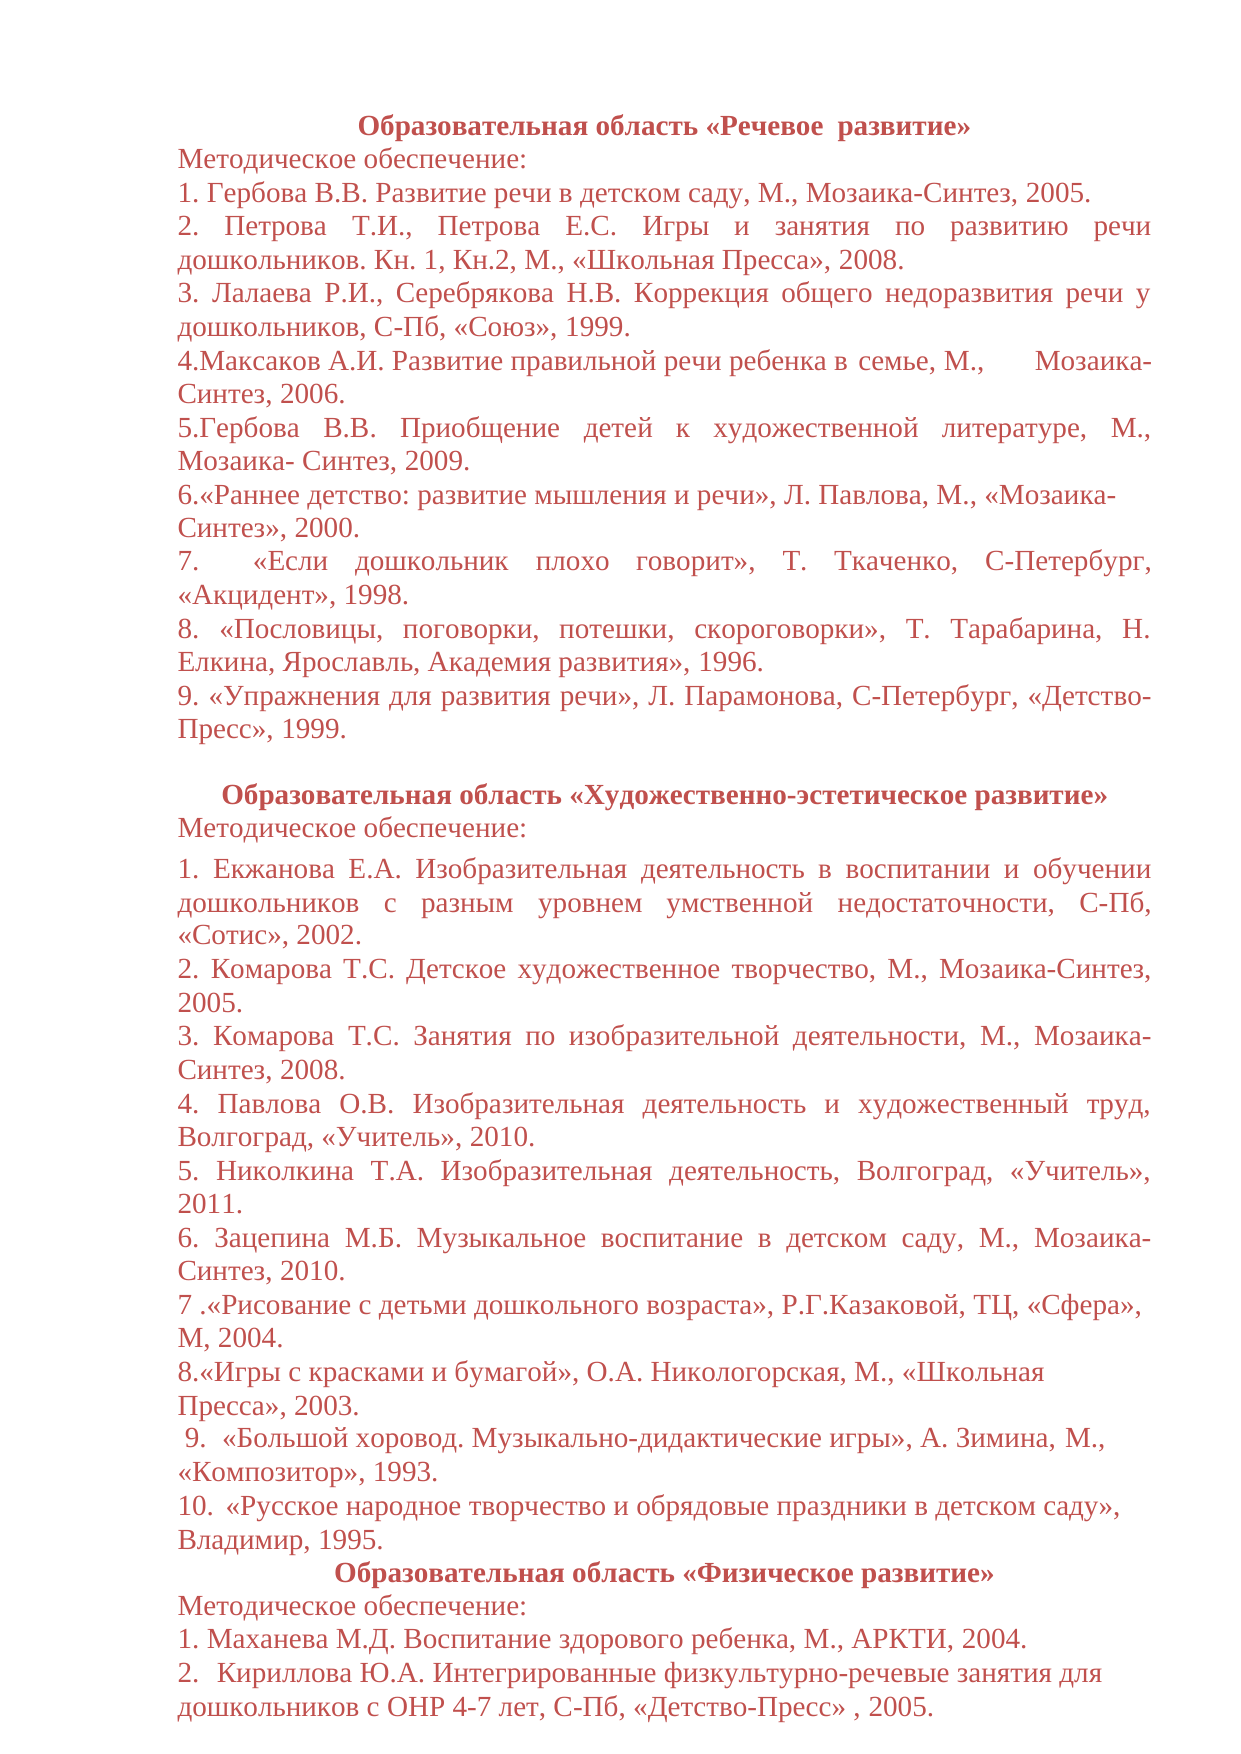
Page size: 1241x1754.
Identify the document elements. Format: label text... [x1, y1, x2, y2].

list Комарова Т.С. Занятия по изобразительной деятельности, М., Мозаика- Синтез, 2008. [177, 1018, 1152, 1086]
list Петрова Т.И., Петрова Е.С. Игры и занятия по развитию речи дошкольников. Кн. 1, Кн.2, М., «Школьная Пресса», 2008. [177, 208, 1152, 276]
text 6.«Раннее детство: развитие мышления и речи», Л. Павлова, М., «Мозаика- Синтез», 2000. [177, 477, 1194, 544]
list Лалаева Р.И., Серебрякова Н.В. Коррекция общего недоразвития речи у дошкольников, С-Пб, «Союз», 1999. [177, 276, 1151, 343]
text Методическое обеспечение: [177, 811, 1194, 844]
text Образовательная область «Речевое развитие» [357, 108, 1194, 142]
list «Упражнения для развития речи», Л. Парамонова, С-Петербург, «Детство- Пресс», 1999. [177, 678, 1152, 745]
list Маханева М.Д. Воспитание здорового ребенка, М., АРКТИ, 2004. [177, 1622, 1194, 1655]
list Кириллова Ю.А. Интегрированные физкультурно-речевые занятия для дошкольников с ОНР 4-7 лет, С-Пб, «Детство-Пресс» , 2005. [177, 1655, 1152, 1722]
list «Русское народное творчество и обрядовые праздники в детском саду», Владимир, 1995. [177, 1488, 1151, 1555]
text Методическое обеспечение: [177, 1589, 1194, 1622]
list Комарова Т.С. Детское художественное творчество, М., Мозаика-Синтез, 2005. [177, 951, 1152, 1018]
text 8.«Игры с красками и бумагой», О.А. Никологорская, М., «Школьная Пресса», 2003. [177, 1354, 1145, 1421]
list Екжанова Е.А. Изобразительная деятельность в воспитании и обучении дошкольников с разным уровнем умственной недостаточности, С-Пб, [177, 851, 1152, 918]
text 7 .«Рисование с детьми дошкольного возраста», Р.Г.Казаковой, ТЦ, «Сфера», М, 2004. [177, 1287, 1152, 1354]
text Методическое обеспечение: [177, 142, 1194, 175]
text Образовательная область «Художественно-эстетическое развитие» [182, 778, 1147, 811]
text 4.Максаков А.И. Развитие правильной речи ребенка в семье, М., Мозаика- Синтез, 2006. [177, 343, 1153, 410]
list Гербова В.В. Развитие речи в детском саду, М., Мозаика-Синтез, 2005. [177, 175, 1194, 208]
list «Большой хоровод. Музыкально-дидактические игры», А. Зимина, М., [177, 1421, 1194, 1455]
text «Акцидент», 1998. [177, 577, 1194, 611]
list «Пословицы, поговорки, потешки, скороговорки», Т. Тарабарина, Н. Елкина, Ярославль, Академия развития», 1996. [177, 611, 1151, 678]
text «Сотис», 2002. [177, 918, 1194, 951]
text 5.Гербова В.В. Приобщение детей к художественной литературе, М., Мозаика- Синтез, 2009. [177, 410, 1151, 477]
list Зацепина М.Б. Музыкальное воспитание в детском саду, М., Мозаика- Синтез, 2010. [177, 1220, 1152, 1287]
list Павлова О.В. Изобразительная деятельность и художественный труд, Волгоград, «Учитель», 2010. [177, 1086, 1151, 1153]
text Образовательная область «Физическое развитие» [334, 1555, 1194, 1589]
text «Композитор», 1993. [177, 1455, 1194, 1488]
list Николкина Т.А. Изобразительная деятельность, Волгоград, «Учитель», 2011. [177, 1153, 1152, 1220]
list «Если дошкольник плохо говорит», Т. Ткаченко, С-Петербург, [177, 544, 1194, 577]
